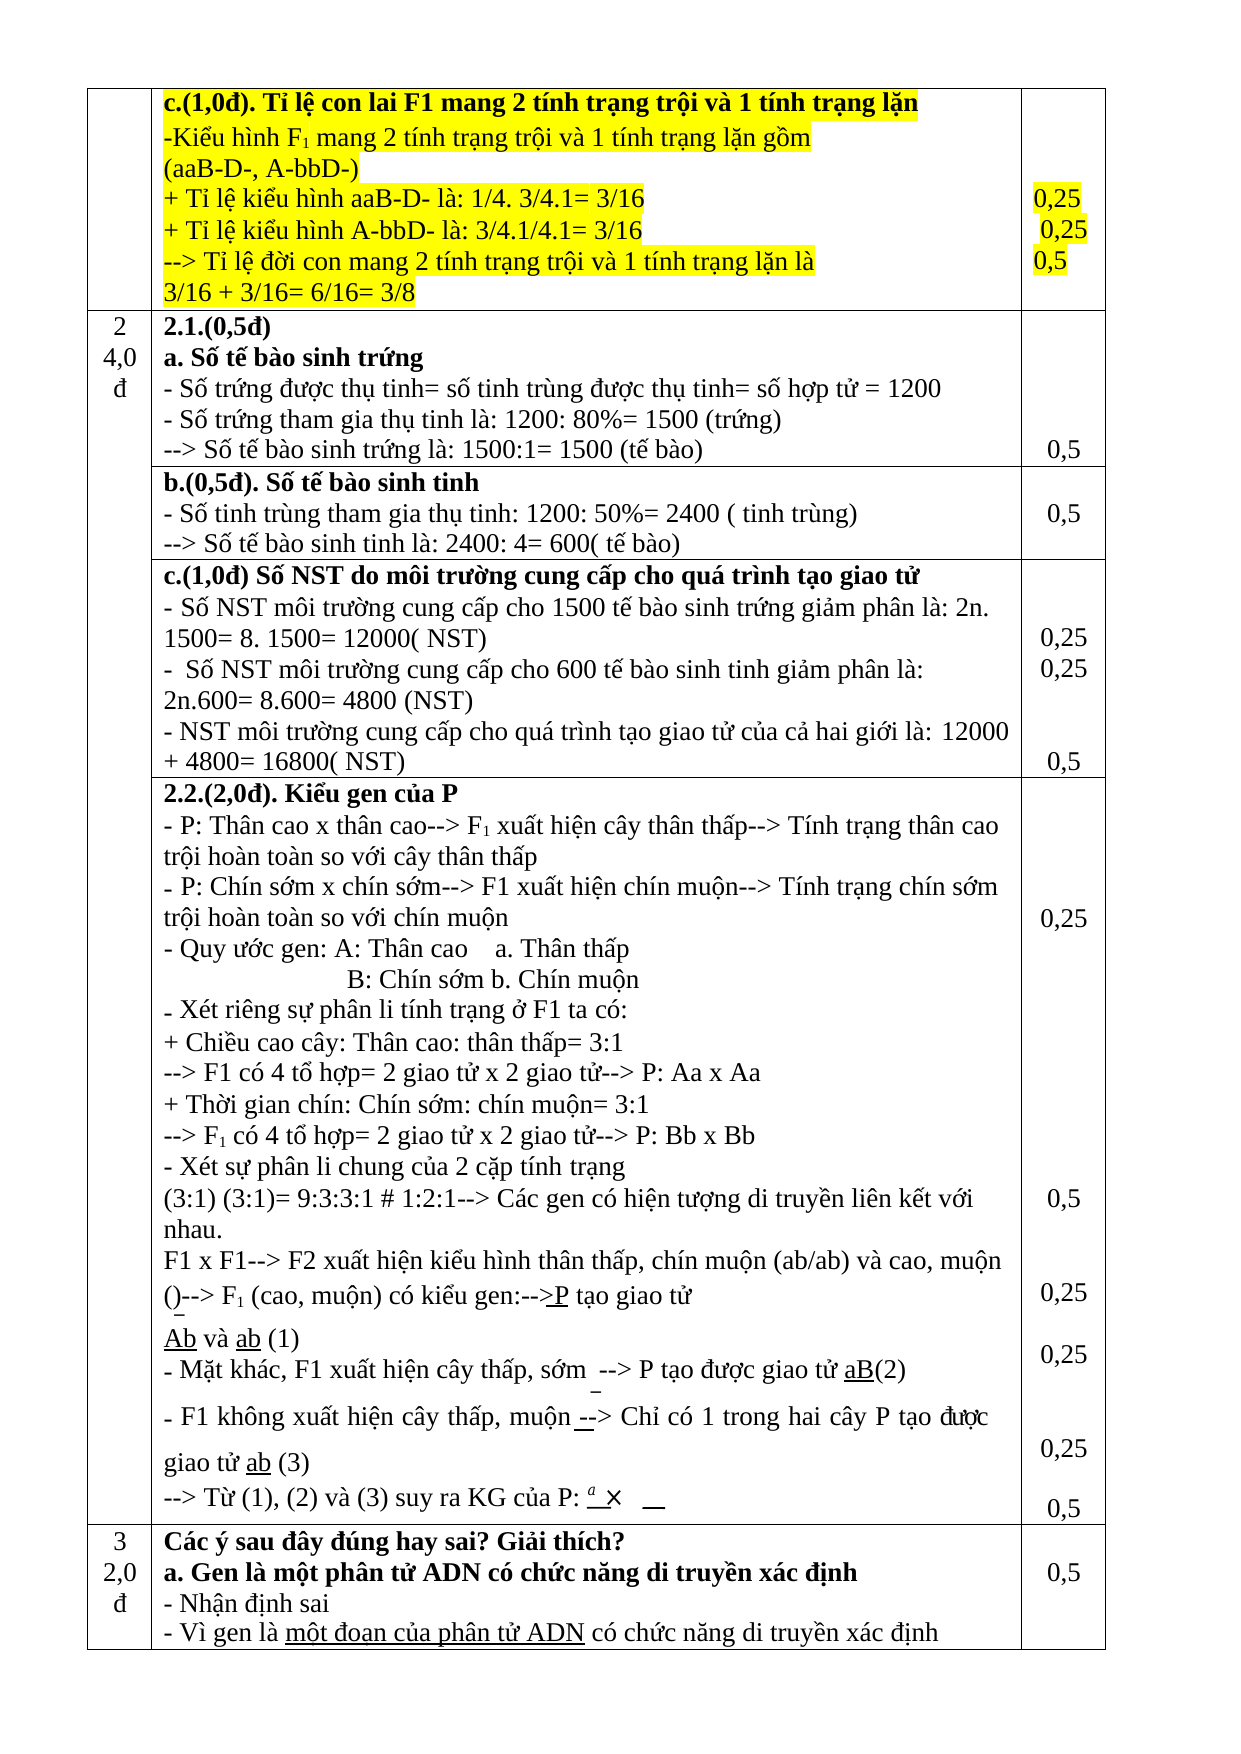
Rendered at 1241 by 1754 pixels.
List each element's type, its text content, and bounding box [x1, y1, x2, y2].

table_header 0,25 0,25 0,5 [1022, 89, 1105, 310]
table_cell Các ý sau đây đúng hay sai? Giải thích? a. Gen là một phân tử ADN có chức năng di truyền xác định Nhận định sai Vì gen là một đoạn của phân tử ADN có chức năng di truyền xác định [152, 1525, 1021, 1648]
table_header [88, 89, 151, 310]
table_cell 3 2,0 đ [88, 1525, 151, 1648]
table_cell 0,5 [1022, 311, 1105, 466]
table_cell 2.1.(0,5đ) a. Số tế bào sinh trứng Số trứng được thụ tinh= số tinh trùng được thụ tinh= số hợp tử = 1200 Số trứng tham gia thụ tinh là: 1200: 80%= 1500 (trứng) --> Số tế bào sinh trứng là: 1500:1= 1500 (tế bào) [152, 311, 1021, 466]
table_cell 2 4,0 đ [88, 311, 151, 1524]
table_cell c.(1,0đ) Số NST do môi trường cung cấp cho quá trình tạo giao tử Số NST môi trường cung cấp cho 1500 tế bào sinh trứng giảm phân là: 2n. 1500= 8. 1500= 12000( NST) Số NST môi trường cung cấp cho 600 tế bào sinh tinh giảm phân là: 2n.600= 8.600= 4800 (NST) NST môi trường cung cấp cho quá trình tạo giao tử của cả hai giới là: 12000 + 4800= 16800( NST) [152, 560, 1021, 777]
table_cell 0,5 [1022, 467, 1105, 559]
table_cell 2.2.(2,0đ). Kiểu gen của P P: Thân cao x thân cao--> F1 xuất hiện cây thân thấp--> Tính trạng thân cao trội hoàn toàn so với cây thân thấp P: Chín sớm x chín sớm--> F1 xuất hiện chín muộn--> Tính trạng chín sớm trội hoàn toàn so với chín muộn Quy ước gen: A: Thân cao a. Thân thấp B: Chín sớm b. Chín muộn Xét riêng sự phân li tính trạng ở F1 ta có: + Chiều cao cây: Thân cao: thân thấp= 3:1 --> F1 có 4 tổ hợp= 2 giao tử x 2 giao tử--> P: Aa x Aa + Thời gian chín: Chín sớm: chín muộn= 3:1 --> F1 có 4 tổ hợp= 2 giao tử x 2 giao tử--> P: Bb x Bb Xét sự phân li chung của 2 cặp tính trạng (3:1) (3:1)= 9:3:3:1 # 1:2:1--> Các gen có hiện tượng di truyền liên kết với nhau. F1 x F1--> F2 xuất hiện kiểu hình thân thấp, chín muộn (ab/ab) và cao, muộn ()--> F1 (cao, muộn) có kiểu gen:-->P tạo giao tử − Ab và ab (1) Mặt khác, F1 xuất hiện cây thấp, sớm --> P tạo được giao tử aB(2) − F1 không xuất hiện cây thấp, muộn --> Chỉ có 1 trong hai cây P tạo được giao tử ab (3) --> Từ (1), (2) và (3) suy ra KG của P: 𝑎 × [152, 778, 1021, 1524]
table_cell 0,5 [1022, 1525, 1105, 1648]
table_cell 0,25 0,5 0,25 0,25 0,25 0,5 [1022, 778, 1105, 1524]
table_header c.(1,0đ). Tỉ lệ con lai F1 mang 2 tính trạng trội và 1 tính trạng lặn -Kiểu hình F1 mang 2 tính trạng trội và 1 tính trạng lặn gồm (aaB-D-, A-bbD-) + Tỉ lệ kiểu hình aaB-D- là: 1/4. 3/4.1= 3/16 + Tỉ lệ kiểu hình A-bbD- là: 3/4.1/4.1= 3/16 --> Tỉ lệ đời con mang 2 tính trạng trội và 1 tính trạng lặn là 3/16 + 3/16= 6/16= 3/8 [152, 89, 1021, 310]
table_cell 0,25 0,25 0,5 [1022, 560, 1105, 777]
table_cell b.(0,5đ). Số tế bào sinh tinh - Số tinh trùng tham gia thụ tinh: 1200: 50%= 2400 ( tinh trùng) --> Số tế bào sinh tinh là: 2400: 4= 600( tế bào) [152, 467, 1021, 559]
